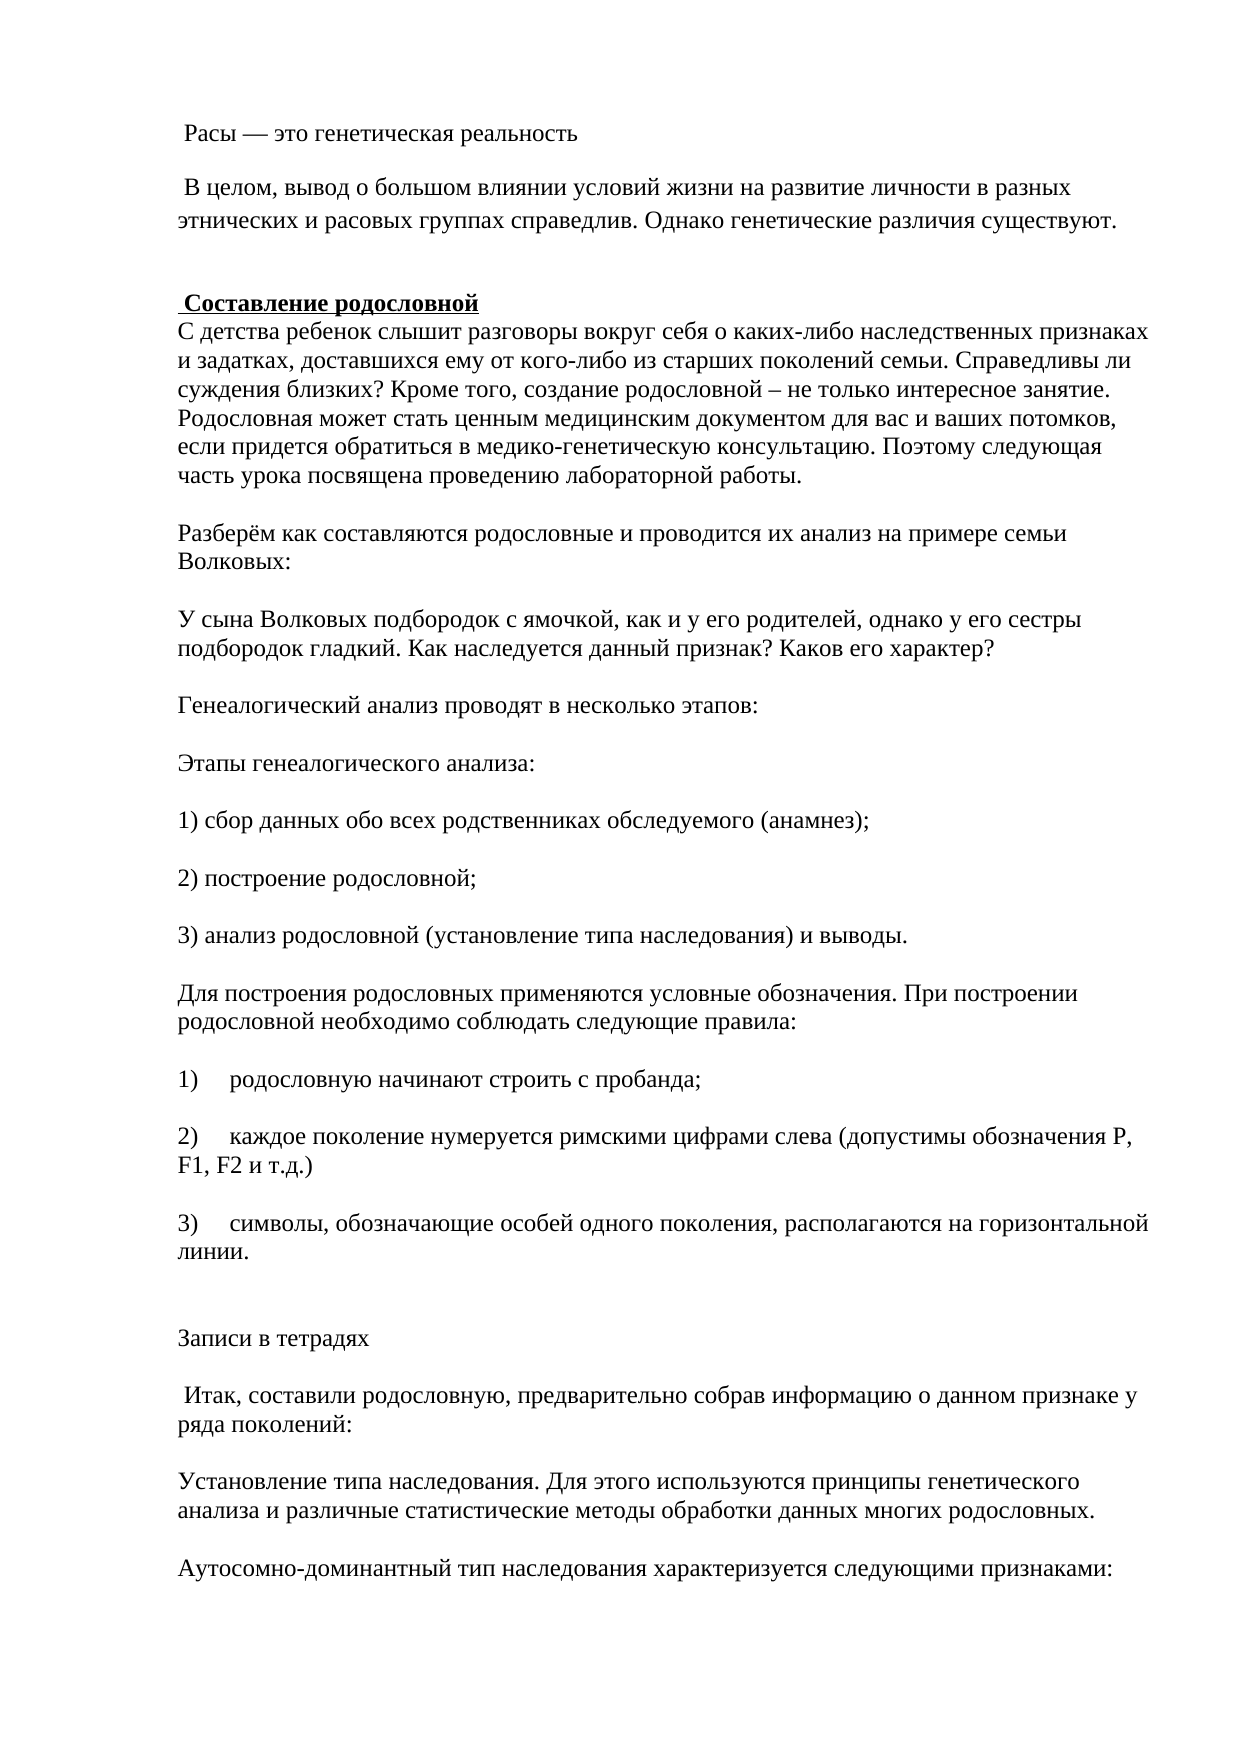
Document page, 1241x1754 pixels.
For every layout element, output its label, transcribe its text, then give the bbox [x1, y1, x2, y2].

text Аутосомно-доминантный тип наследования характеризуется следующими признаками: [177, 1553, 1152, 1581]
text Разберём как составляются родословные и проводится их анализ на примере семьи Волковых: [177, 518, 1152, 575]
text 2) построение родословной; [177, 863, 1152, 891]
text С детства ребенок слышит разговоры вокруг себя о каких-либо наследственных признаках и задатках, доставшихся ему от кого-либо из старших поколений семьи. Справедливы ли суждения близких? Кроме того, создание родословной – не только интересное занятие. Родословная может стать ценным медицинским документом для вас и ваших потомков, если придется обратиться в медико-генетическую консультацию. Поэтому следующая часть урока посвящена проведению лабораторной работы. [177, 316, 1152, 489]
text Составление родословной [177, 288, 1152, 316]
text 2) каждое поколение нумеруется римскими цифрами слева (допустимы обозначения Р, F1, F2 и т.д.) [177, 1121, 1152, 1179]
text Установление типа наследования. Для этого используются принципы генетического анализа и различные статистические методы обработки данных многих родословных. [177, 1466, 1152, 1524]
text 3) символы, обозначающие особей одного поколения, располагаются на горизонтальной линии. [177, 1208, 1152, 1265]
text У сына Волковых подбородок с ямочкой, как и у его родителей, однако у его сестры подбородок гладкий. Как наследуется данный признак? Каков его характер? [177, 604, 1152, 661]
text 1) сбор данных обо всех родственниках обследуемого (анамнез); [177, 805, 1152, 834]
text 1) родословную начинают строить с пробанда; [177, 1064, 1152, 1093]
text Генеалогический анализ проводят в несколько этапов: [177, 690, 1152, 719]
text Расы — это генетическая реальность [177, 118, 1152, 147]
text 3) анализ родословной (установление типа наследования) и выводы. [177, 920, 1152, 949]
text В целом, вывод о большом влиянии условий жизни на развитие личности в разных этнических и расовых группах справедлив. Однако генетические различия существуют. [177, 172, 1152, 234]
text Итак, составили родословную, предварительно собрав информацию о данном признаке у ряда поколений: [177, 1380, 1152, 1438]
text Этапы генеалогического анализа: [177, 748, 1152, 776]
text Для построения родословных применяются условные обозначения. При построении родословной необходимо соблюдать следующие правила: [177, 978, 1152, 1035]
text Записи в тетрадях [177, 1323, 1152, 1351]
